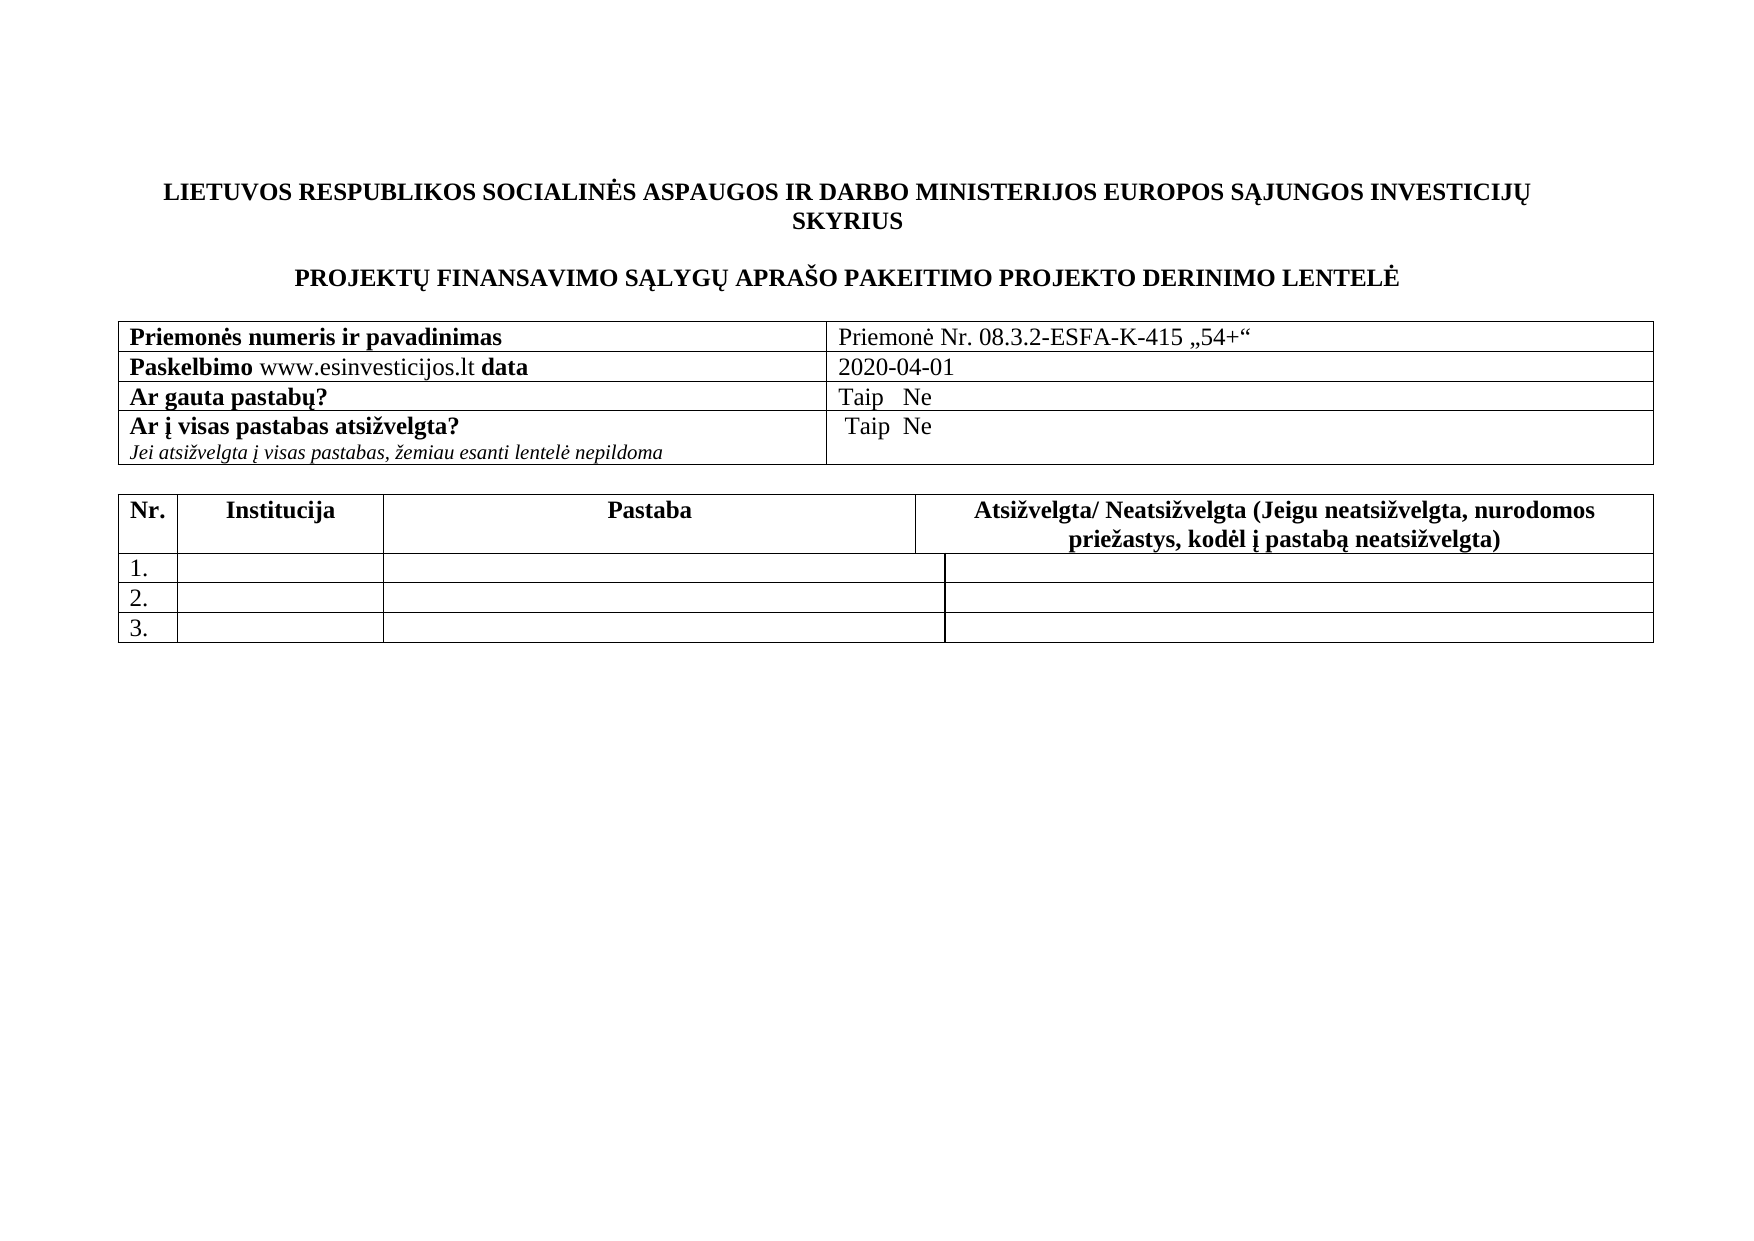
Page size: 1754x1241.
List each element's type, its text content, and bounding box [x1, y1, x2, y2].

table_cell Taip Ne [827, 382, 1653, 410]
table_cell [946, 613, 1653, 642]
table_cell Paskelbimo www.esinvesticijos.lt data [119, 352, 826, 381]
table_header Nr. [119, 495, 177, 552]
table_cell [119, 554, 177, 582]
table_header Atsižvelgta/ Neatsižvelgta (Jeigu neatsižvelgta, nurodomos priežastys, kodėl į pastabą neatsižvelgta) [916, 495, 1653, 552]
text PROJEKTŲ FINANSAVIMO SĄLYGŲ APRAŠO PAKEITIMO PROJEKTO DERINIMO LENTELĖ [118, 263, 1577, 292]
table_cell 2020-04-01 [827, 352, 1653, 381]
table_cell [384, 613, 944, 642]
table_cell [946, 583, 1653, 612]
table_cell [119, 583, 177, 612]
table_cell [384, 554, 944, 582]
table_header Pastaba [384, 495, 915, 552]
table_cell [178, 583, 383, 612]
table_header Priemonės numeris ir pavadinimas [119, 322, 826, 351]
table_cell [119, 613, 177, 642]
table_header Priemonė Nr. 08.3.2-ESFA-K-415 „54+“ [827, 322, 1653, 351]
table_cell [946, 554, 1653, 582]
table_cell Ar į visas pastabas atsižvelgta? Jei atsižvelgta į visas pastabas, žemiau esanti lentelė nepildoma [119, 411, 826, 464]
table_cell [178, 613, 383, 642]
table_cell [178, 554, 383, 582]
text LIETUVOS RESPUBLIKOS SOCIALINĖS ASPAUGOS IR DARBO MINISTERIJOS EUROPOS SĄJUNGOS INVESTICIJŲ SKYRIUS [118, 177, 1577, 235]
table_header Institucija [178, 495, 383, 552]
table_cell [384, 583, 944, 612]
table_cell Ar gauta pastabų? [119, 382, 826, 410]
table_cell Taip Ne [827, 411, 1653, 464]
